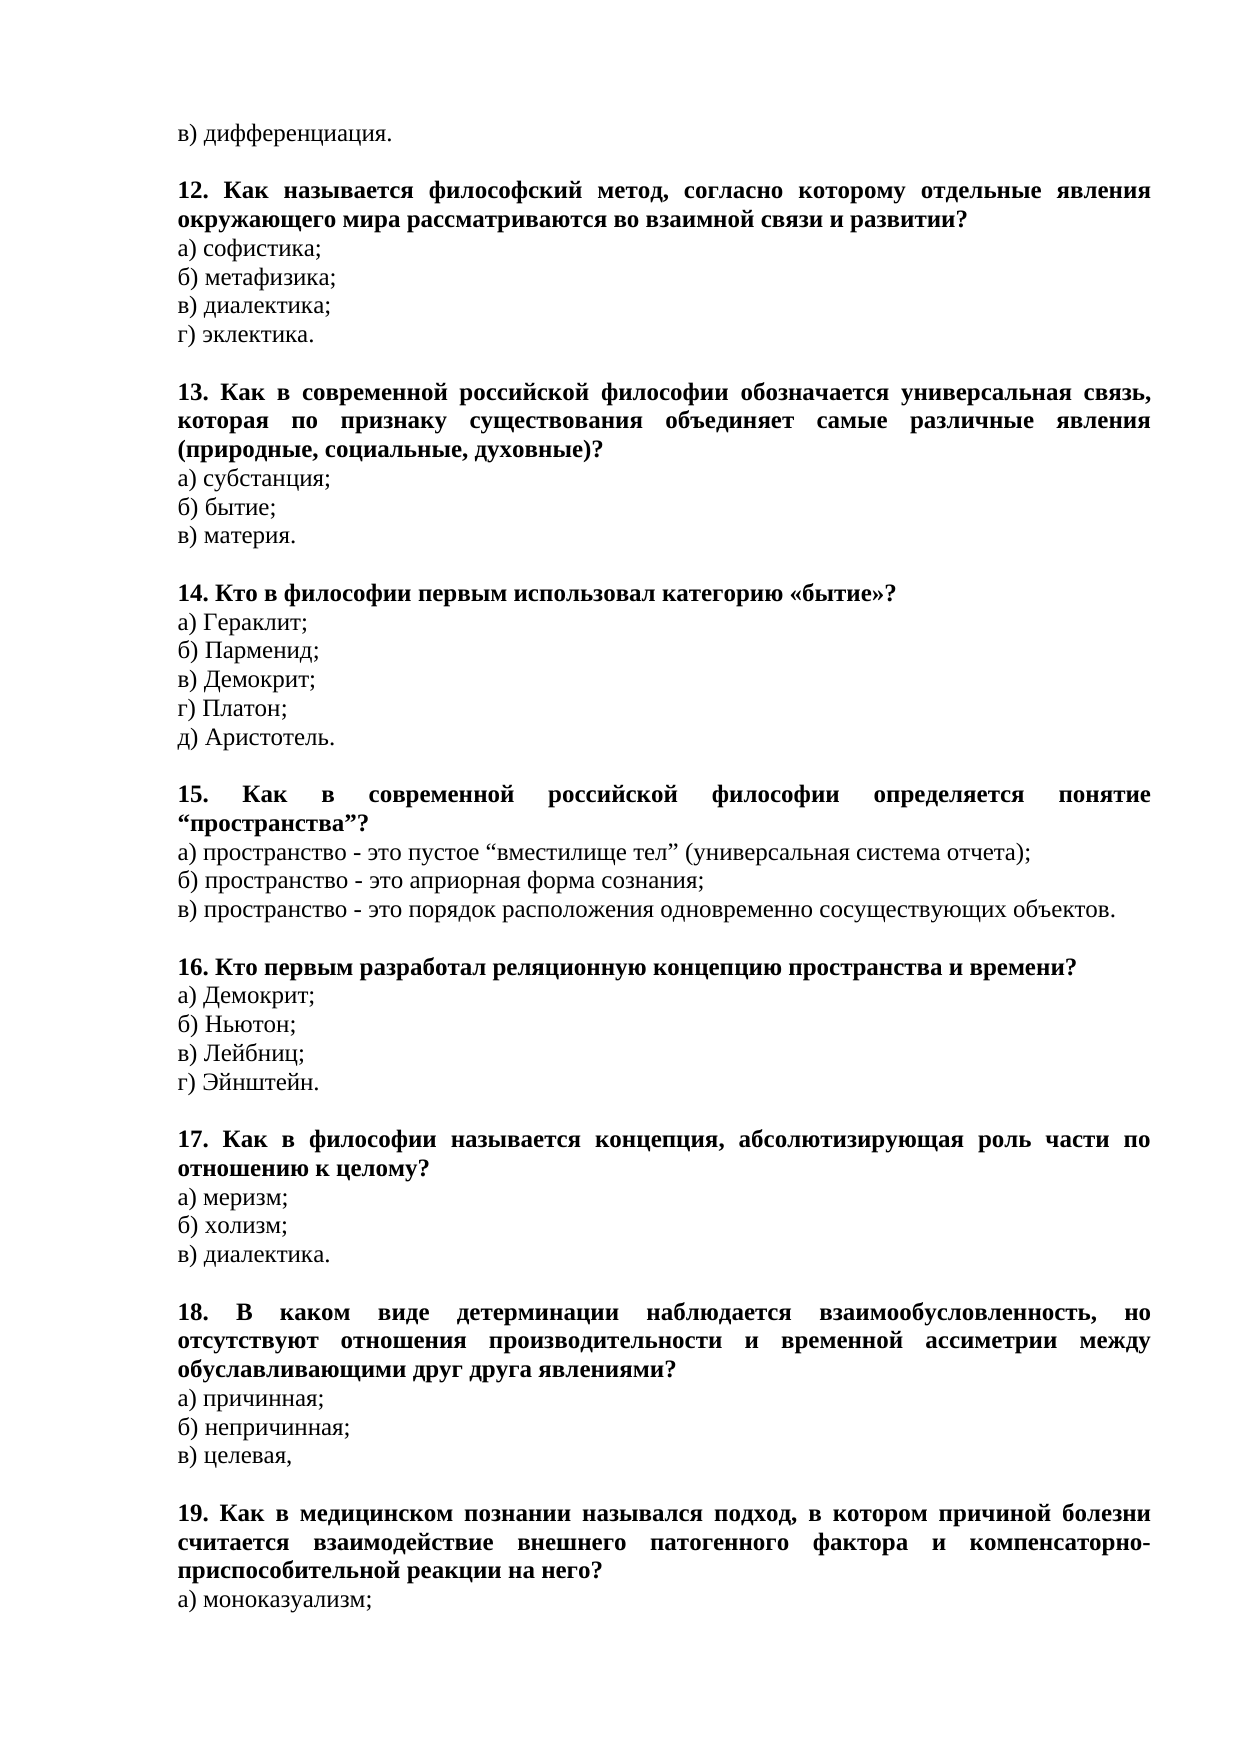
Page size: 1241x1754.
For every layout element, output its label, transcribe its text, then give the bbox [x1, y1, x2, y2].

text д) Аристотель. [177, 722, 1152, 751]
text а) причинная; [177, 1383, 1152, 1412]
text б) бытие; [177, 492, 1152, 521]
text г) Платон; [177, 693, 1152, 722]
text б) непричинная; [177, 1412, 1152, 1441]
text г) Эйнштейн. [177, 1067, 1152, 1096]
text в) диалектика. [177, 1239, 1152, 1268]
text 16. Кто первым разработал реляционную концепцию пространства и времени? [177, 952, 1152, 981]
text б) метафизика; [177, 262, 1152, 291]
text а) моноказуализм; [177, 1584, 1152, 1613]
text а) софистика; [177, 233, 1152, 262]
text а) Демокрит; [177, 981, 1152, 1009]
text а) пространство - это пустое “вместилище тел” (универсальная система отчета); [177, 837, 1152, 866]
text в) Демокрит; [177, 664, 1152, 693]
text б) Ньютон; [177, 1009, 1152, 1038]
text в) целевая, [177, 1441, 1152, 1469]
text г) эклектика. [177, 319, 1152, 348]
text 18. В каком виде детерминации наблюдается взаимообусловленность, но отсутствуют отношения производительности и временной ассиметрии между обуславливающими друг друга явлениями? [177, 1297, 1152, 1383]
text 15. Как в современной российской философии определяется понятие “пространства”? [177, 779, 1152, 837]
text б) пространство - это априорная форма сознания; [177, 866, 1152, 894]
text 19. Как в медицинском познании назывался подход, в котором причиной болезни считается взаимодействие внешнего патогенного фактора и компенсаторно-приспособительной реакции на него? [177, 1498, 1152, 1584]
text в) диалектика; [177, 291, 1152, 319]
text 12. Как называется философский метод, согласно которому отдельные явления окружающего мира рассматриваются во взаимной связи и развитии? [177, 176, 1152, 233]
text в) дифференциация. [177, 118, 1152, 147]
text в) Лейбниц; [177, 1038, 1152, 1067]
text б) Парменид; [177, 636, 1152, 664]
text 17. Как в философии называется концепция, абсолютизирующая роль части по отношению к целому? [177, 1124, 1152, 1182]
text а) меризм; [177, 1182, 1152, 1211]
text 13. Как в современной российской философии обозначается универсальная связь, которая по признаку существования объединяет самые различные явления (природные, социальные, духовные)? [177, 377, 1152, 463]
text б) холизм; [177, 1211, 1152, 1239]
text в) пространство - это порядок расположения одновременно сосуществующих объектов. [177, 894, 1152, 923]
text в) материя. [177, 521, 1152, 549]
text 14. Кто в философии первым использовал категорию «бытие»? [177, 578, 1152, 607]
text а) субстанция; [177, 463, 1152, 492]
text а) Гераклит; [177, 607, 1152, 636]
